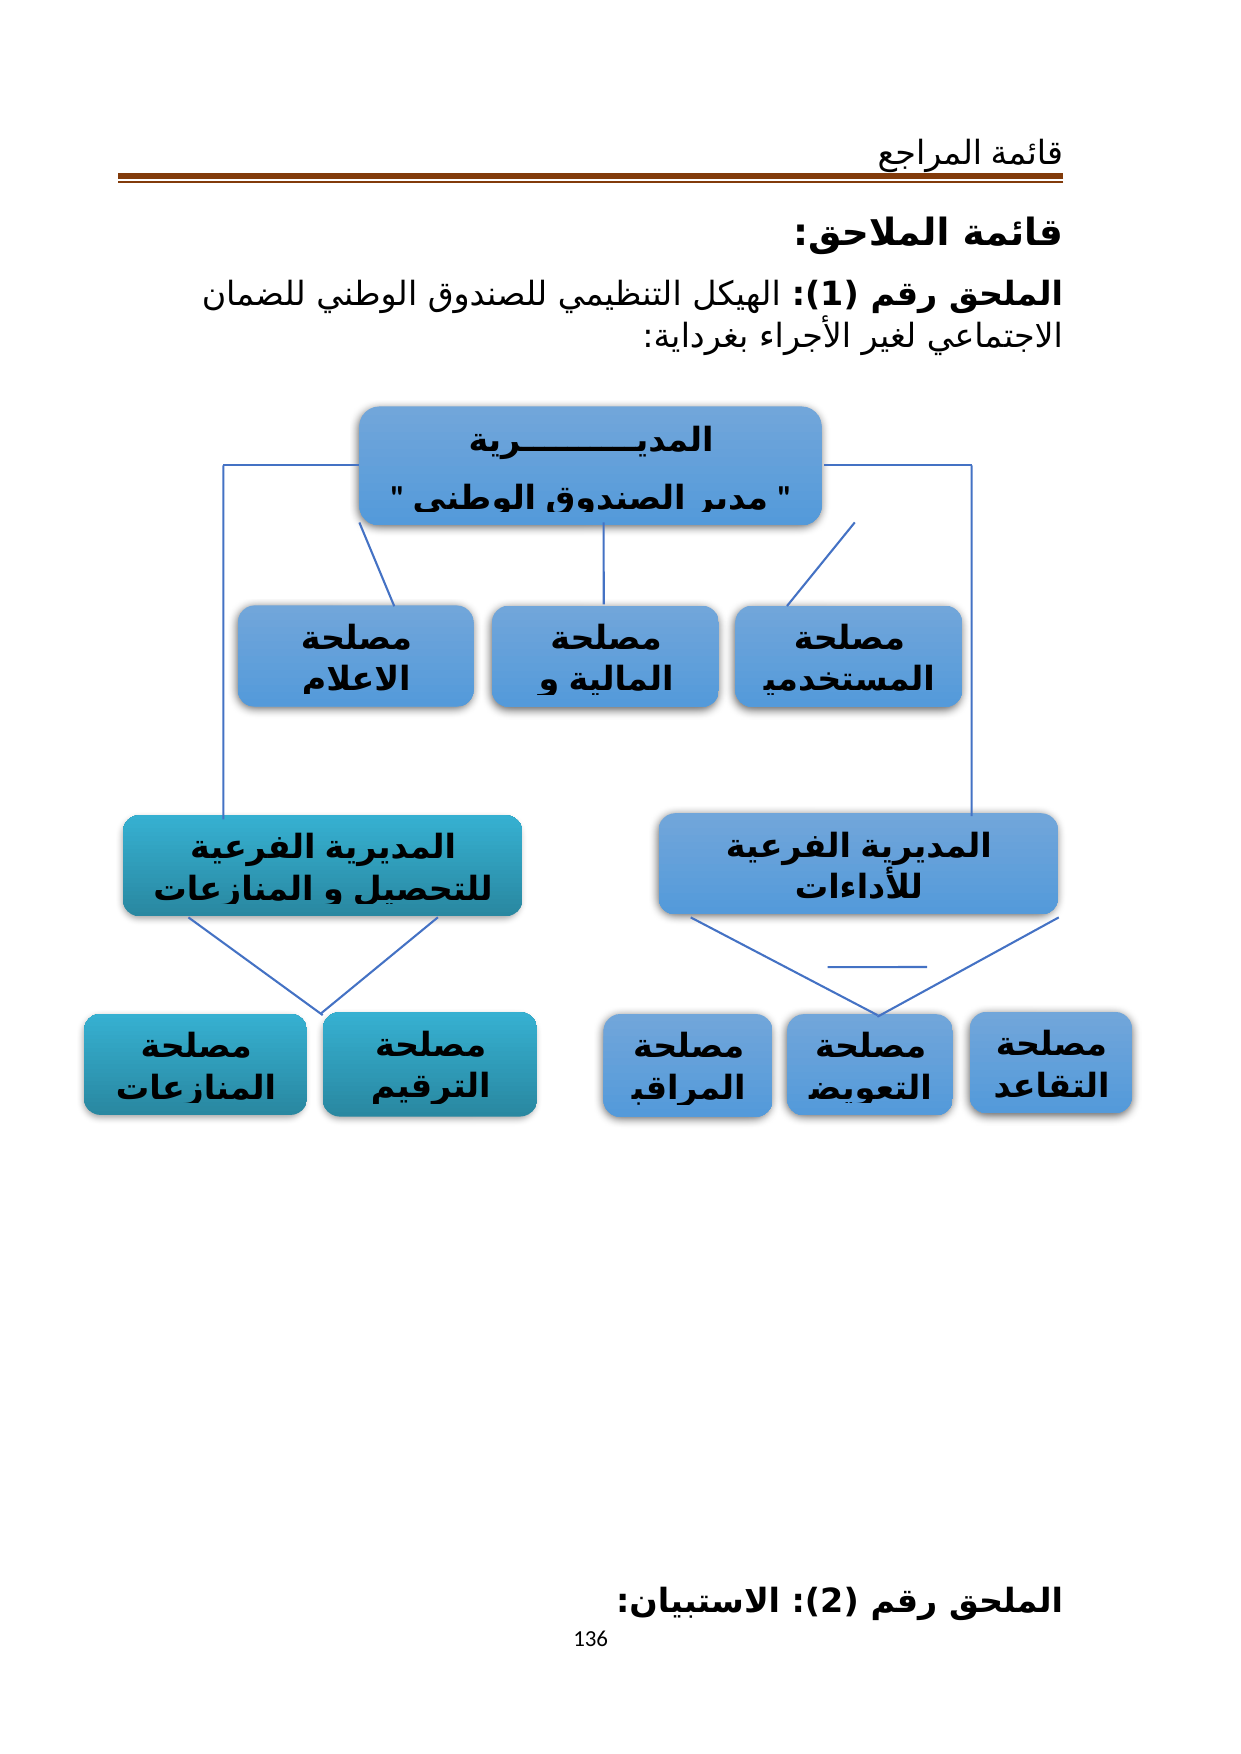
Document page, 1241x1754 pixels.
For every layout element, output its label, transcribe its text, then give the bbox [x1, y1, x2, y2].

text قائمة الملاحق: [118, 211, 1063, 254]
text الملحق رقم (2): الاستبيان: [118, 1581, 1063, 1620]
text الملحق رقم (1): الهيكل التنظيمي للصندوق الوطني للضمان الاجتماعي لغير الأجراء بغرداية: [118, 274, 1063, 355]
